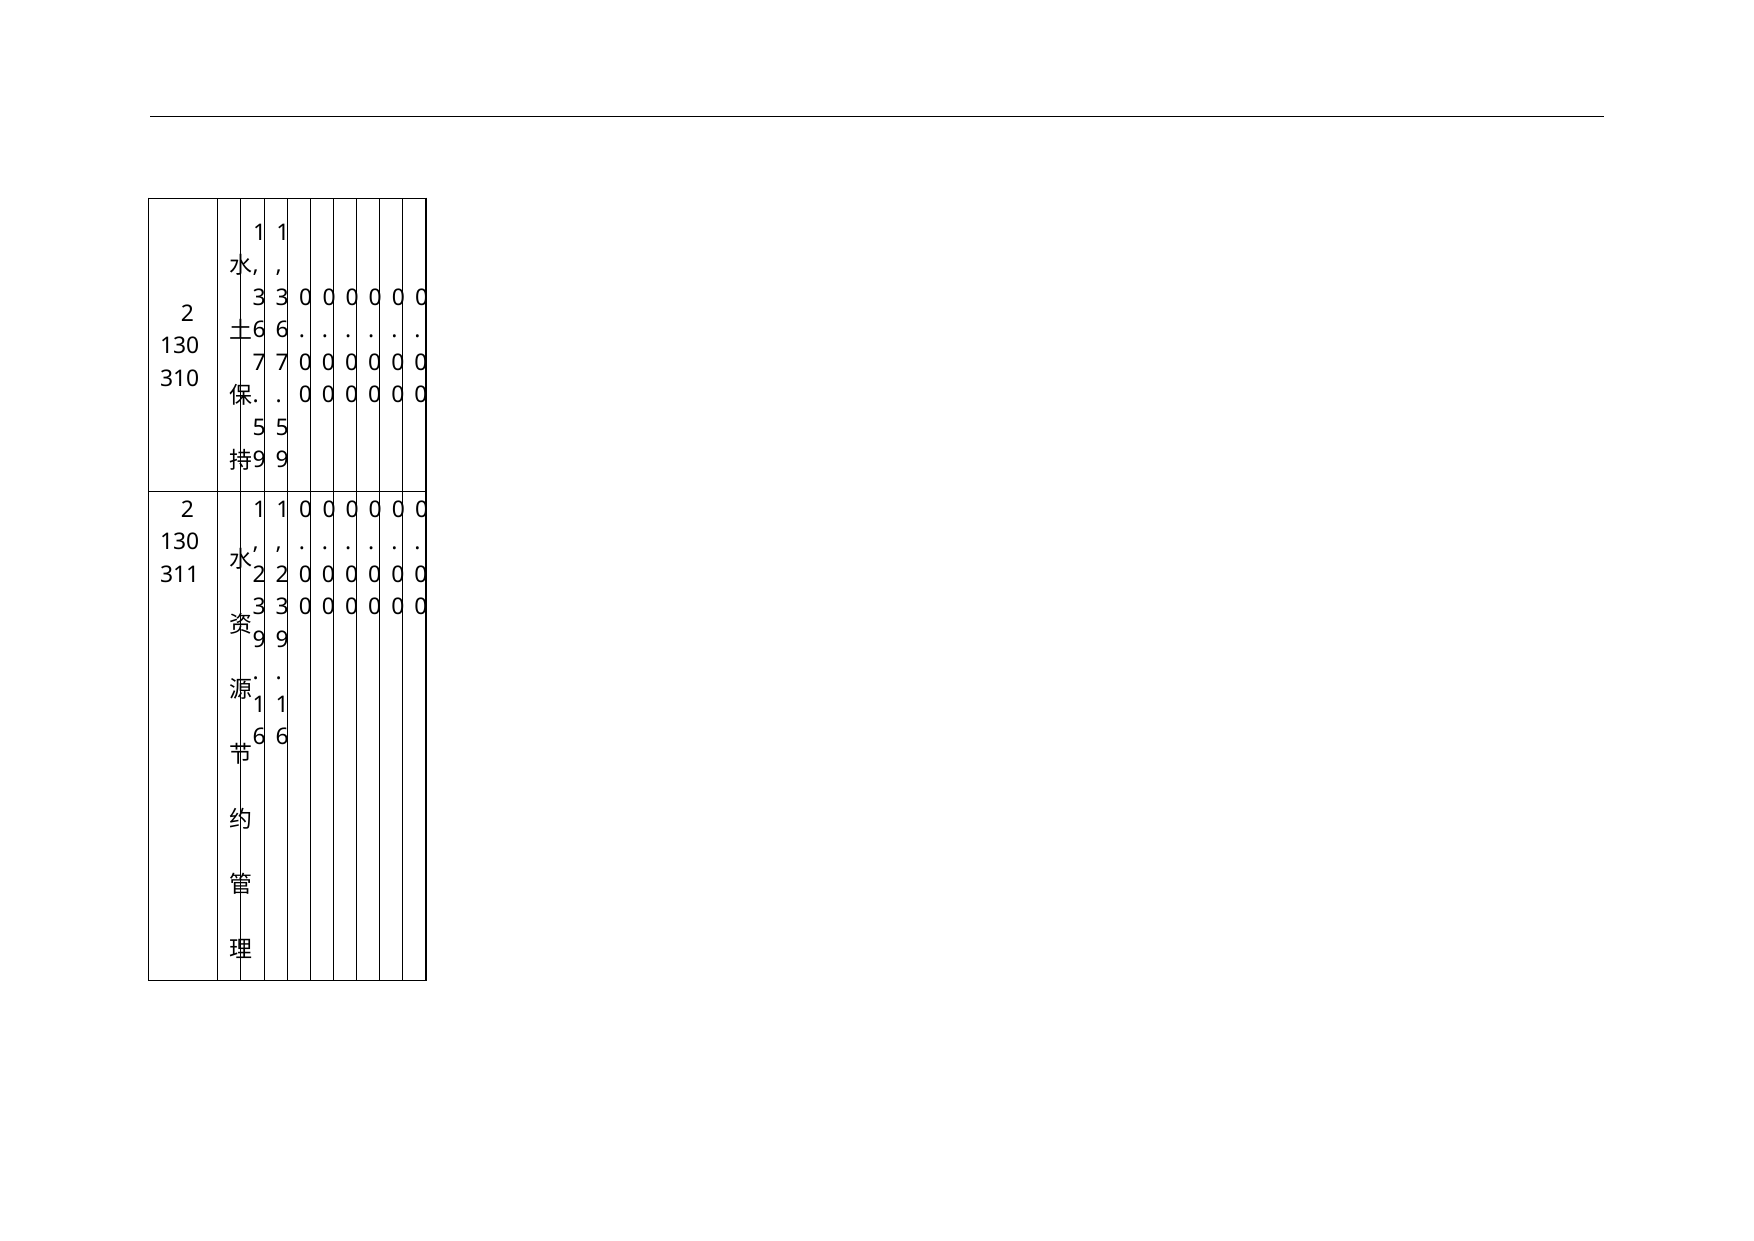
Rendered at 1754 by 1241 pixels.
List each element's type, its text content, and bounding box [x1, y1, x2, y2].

table_cell 0.00 [380, 492, 402, 980]
table_cell 0.00 [288, 492, 310, 980]
table_cell 1,239.16 [265, 492, 287, 980]
table_cell 1,367.59 [265, 199, 287, 491]
table_cell 2130310 [149, 199, 217, 491]
table_cell 0.00 [357, 492, 379, 980]
table_cell 0.00 [334, 492, 356, 980]
table_cell 0.00 [311, 492, 333, 980]
table_cell 0.00 [334, 199, 356, 491]
table_cell 0.00 [380, 199, 402, 491]
table_cell 0.00 [403, 492, 425, 980]
table_cell 2130311 [149, 492, 217, 980]
table_cell 0.00 [288, 199, 310, 491]
table_cell 水土保持 [218, 199, 240, 491]
table_cell 0.00 [357, 199, 379, 491]
table_cell 水资源节约管理与保护 [218, 492, 240, 980]
table_cell 0.00 [403, 199, 425, 491]
table_cell 1,367.59 [241, 199, 264, 491]
table_cell 0.00 [311, 199, 333, 491]
table_cell 1,239.16 [241, 492, 264, 980]
